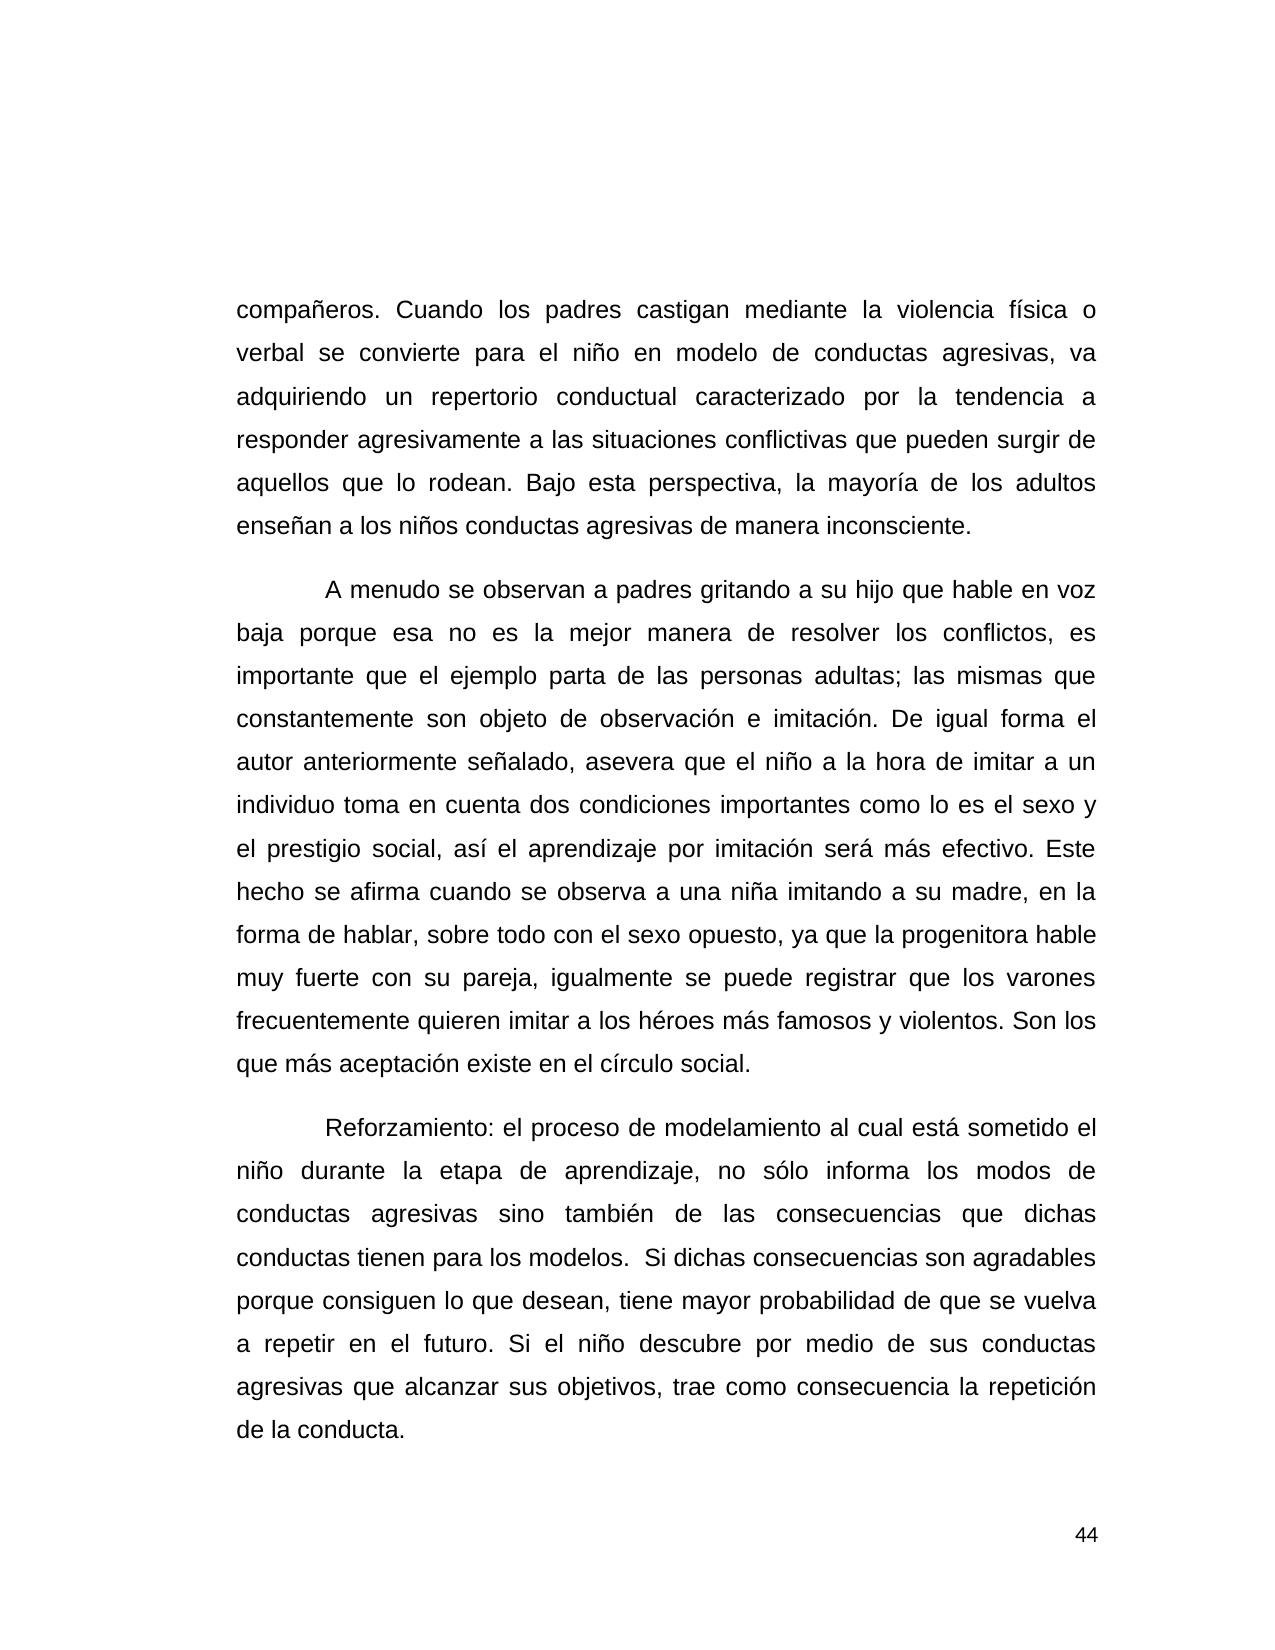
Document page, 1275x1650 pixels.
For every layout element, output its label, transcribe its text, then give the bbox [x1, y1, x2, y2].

text Reforzamiento: el proceso de modelamiento al cual está sometido el niño durante la etapa de aprendizaje, no sólo informa los modos de conductas agresivas sino también de las consecuencias que dichas conductas tienen para los modelos. Si dichas consecuencias son agradables porque consiguen lo que desean, tiene mayor probabilidad de que se vuelva a repetir en el futuro. Si el niño descubre por medio de sus conductas agresivas que alcanzar sus objetivos, trae como consecuencia la repetición de la conducta. [236, 1113, 1098, 1444]
text A menudo se observan a padres gritando a su hijo que hable en voz baja porque esa no es la mejor manera de resolver los conflictos, es importante que el ejemplo parta de las personas adultas; las mismas que constantemente son objeto de observación e imitación. De igual forma el autor anteriormente señalado, asevera que el niño a la hora de imitar a un individuo toma en cuenta dos condiciones importantes como lo es el sexo y el prestigio social, así el aprendizaje por imitación será más efectivo. Este hecho se afirma cuando se observa a una niña imitando a su madre, en la forma de hablar, sobre todo con el sexo opuesto, ya que la progenitora hable muy fuerte con su pareja, igualmente se puede registrar que los varones frecuentemente quieren imitar a los héroes más famosos y violentos. Son los que más aceptación existe en el círculo social. [236, 575, 1098, 1078]
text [236, 295, 1098, 540]
